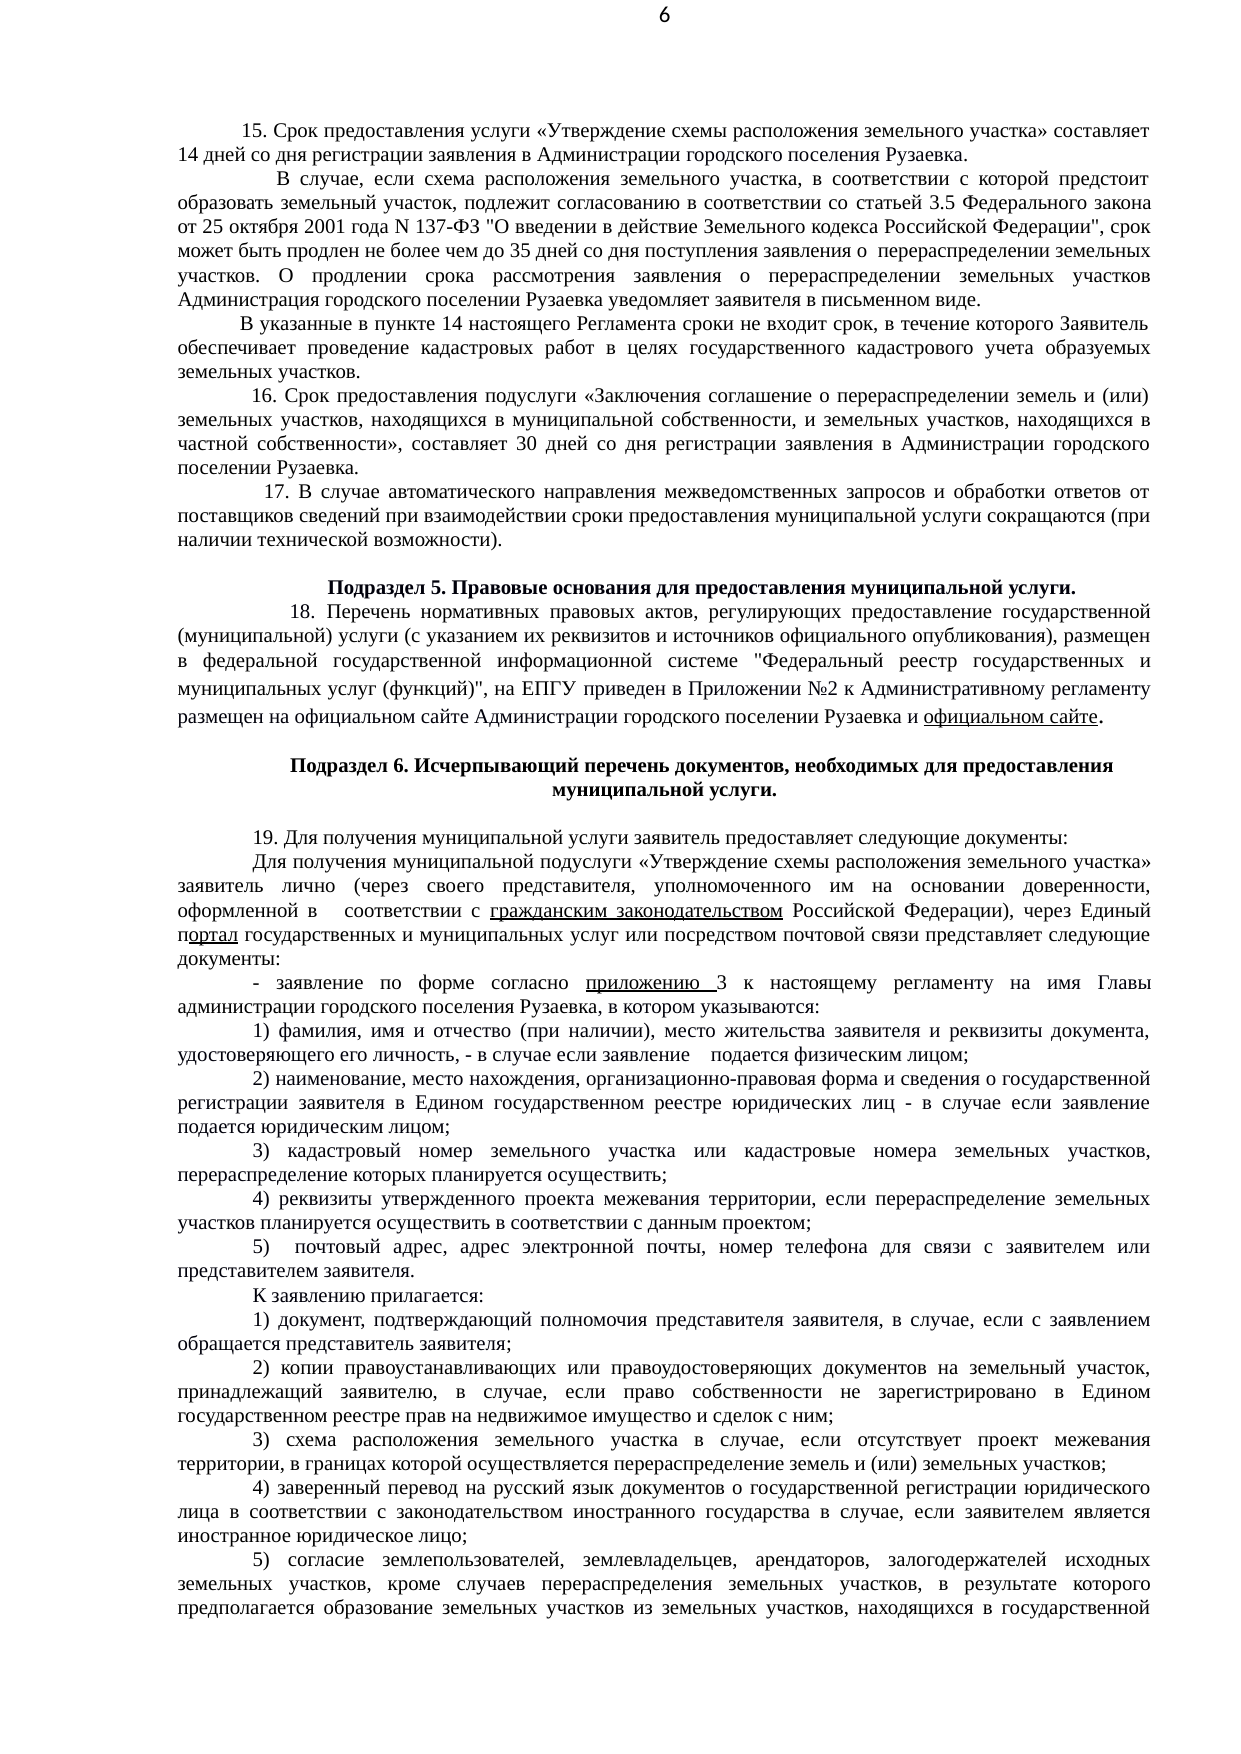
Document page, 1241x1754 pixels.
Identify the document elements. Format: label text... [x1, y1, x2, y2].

text Подраздел 5. Правовые основания для предоставления муниципальной услуги. [177, 575, 1152, 599]
text 4) реквизиты утвержденного проекта межевания территории, если перераспределение земельных участков планируется осуществить в соответствии с данным проектом; [177, 1186, 1152, 1234]
text 1) фамилия, имя и отчество (при наличии), место жительства заявителя и реквизиты документа, удостоверяющего его личность, - в случае если заявление подается физическим лицом; [177, 1018, 1152, 1066]
text В случае, если схема расположения земельного участка, в соответствии с которой предстоит образовать земельный участок, подлежит согласованию в соответствии со статьей 3.5 Федерального закона от 25 октября 2001 года N 137-ФЗ "О введении в действие Земельного кодекса Российской Федерации", срок может быть продлен не более чем до 35 дней со дня поступления заявления о перераспределении земельных участков. О продлении срока рассмотрения заявления о перераспределении земельных участков Администрация городского поселении Рузаевка уведомляет заявителя в письменном виде. [177, 166, 1152, 311]
text 15. Срок предоставления услуги «Утверждение схемы расположения земельного участка» составляет 14 дней со дня регистрации заявления в Администрации городского поселения Рузаевка. [177, 118, 1152, 166]
text - заявление по форме согласно приложению 3 к настоящему регламенту на имя Главы администрации городского поселения Рузаевка, в котором указываются: [177, 970, 1152, 1018]
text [177, 1547, 1152, 1619]
text 17. В случае автоматического направления межведомственных запросов и обработки ответов от поставщиков сведений при взаимодействии сроки предоставления муниципальной услуги сокращаются (при наличии технической возможности). [177, 479, 1152, 551]
text Подраздел 6. Исчерпывающий перечень документов, необходимых для предоставления муниципальной услуги. [177, 753, 1152, 801]
text 2) наименование, место нахождения, организационно-правовая форма и сведения о государственной регистрации заявителя в Едином государственном реестре юридических лиц - в случае если заявление подается юридическим лицом; [177, 1066, 1152, 1138]
text Для получения муниципальной подуслуги «Утверждение схемы расположения земельного участка» заявитель лично (через своего представителя, уполномоченного им на основании доверенности, оформленной в соответствии с гражданским законодательством Российской Федерации), через Единый портал государственных и муниципальных услуг или посредством почтовой связи представляет следующие документы: [177, 849, 1152, 970]
text В указанные в пункте 14 настоящего Регламента сроки не входит срок, в течение которого Заявитель обеспечивает проведение кадастровых работ в целях государственного кадастрового учета образуемых земельных участков. [177, 311, 1152, 383]
text 1) документ, подтверждающий полномочия представителя заявителя, в случае, если с заявлением обращается представитель заявителя; [177, 1307, 1152, 1355]
text 19. Для получения муниципальной услуги заявитель предоставляет следующие документы: [634, 825, 1152, 849]
text 2) копии правоустанавливающих или правоудостоверяющих документов на земельный участок, принадлежащий заявителю, в случае, если право собственности не зарегистрировано в Едином государственном реестре прав на недвижимое имущество и сделок с ним; [177, 1355, 1152, 1427]
text 5) почтовый адрес, адрес электронной почты, номер телефона для связи с заявителем или представителем заявителя. [177, 1234, 1152, 1282]
text 19. Для получения муниципальной услуги заявитель предоставляет следующие документы: [177, 825, 422, 849]
text К заявлению прилагается: [177, 1282, 1152, 1307]
text 3) кадастровый номер земельного участка или кадастровые номера земельных участков, перераспределение которых планируется осуществить; [177, 1138, 1152, 1186]
text 4) заверенный перевод на русский язык документов о государственной регистрации юридического лица в соответствии с законодательством иностранного государства в случае, если заявителем является иностранное юридическое лицо; [177, 1475, 1152, 1547]
text 16. Срок предоставления подуслуги «Заключения соглашение о перераспределении земель и (или) земельных участков, находящихся в муниципальной собственности, и земельных участков, находящихся в частной собственности», составляет 30 дней со дня регистрации заявления в Администрации городского поселении Рузаевка. [177, 383, 1152, 479]
text 3) схема расположения земельного участка в случае, если отсутствует проект межевания территории, в границах которой осуществляется перераспределение земель и (или) земельных участков; [177, 1427, 1152, 1475]
text 18. Перечень нормативных правовых актов, регулирующих предоставление государственной (муниципальной) услуги (с указанием их реквизитов и источников официального опубликования), размещен в федеральной государственной информационной системе "Федеральный реестр государственных и муниципальных услуг (функций)", на ЕПГУ приведен в Приложении №2 к Административному регламенту размещен на официальном сайте Администрации городского поселении Рузаевка и официальном сайте. [177, 599, 1152, 729]
